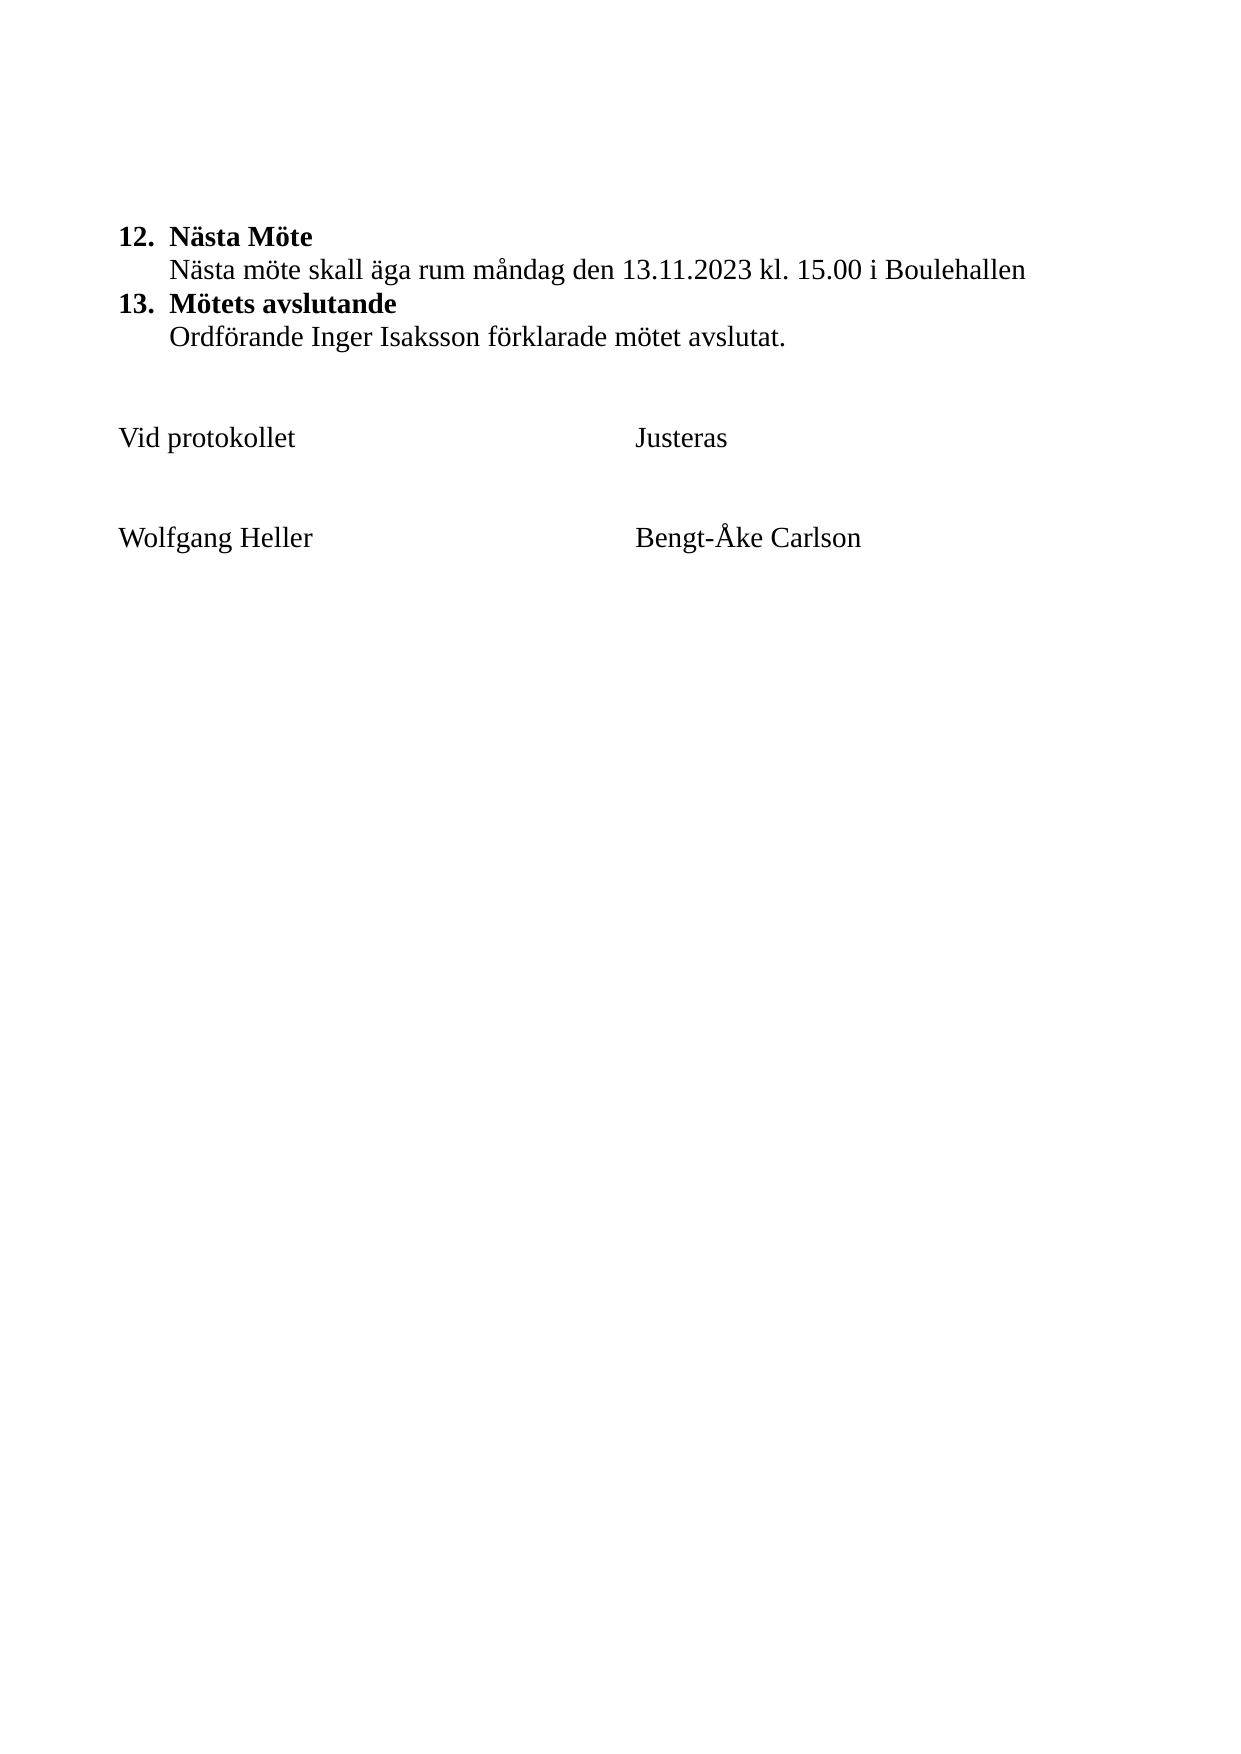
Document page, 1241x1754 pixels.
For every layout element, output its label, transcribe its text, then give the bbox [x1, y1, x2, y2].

text 12. Nästa Möte [118, 219, 1122, 252]
text 13. Mötets avslutande Ordförande Inger Isaksson förklarade mötet avslutat. Vid protokollet Justeras Wolfgang Heller Bengt-Åke Carlson [118, 286, 1122, 554]
text Nästa möte skall äga rum måndag den 13.11.2023 kl. 15.00 i Boulehallen [118, 252, 1122, 286]
